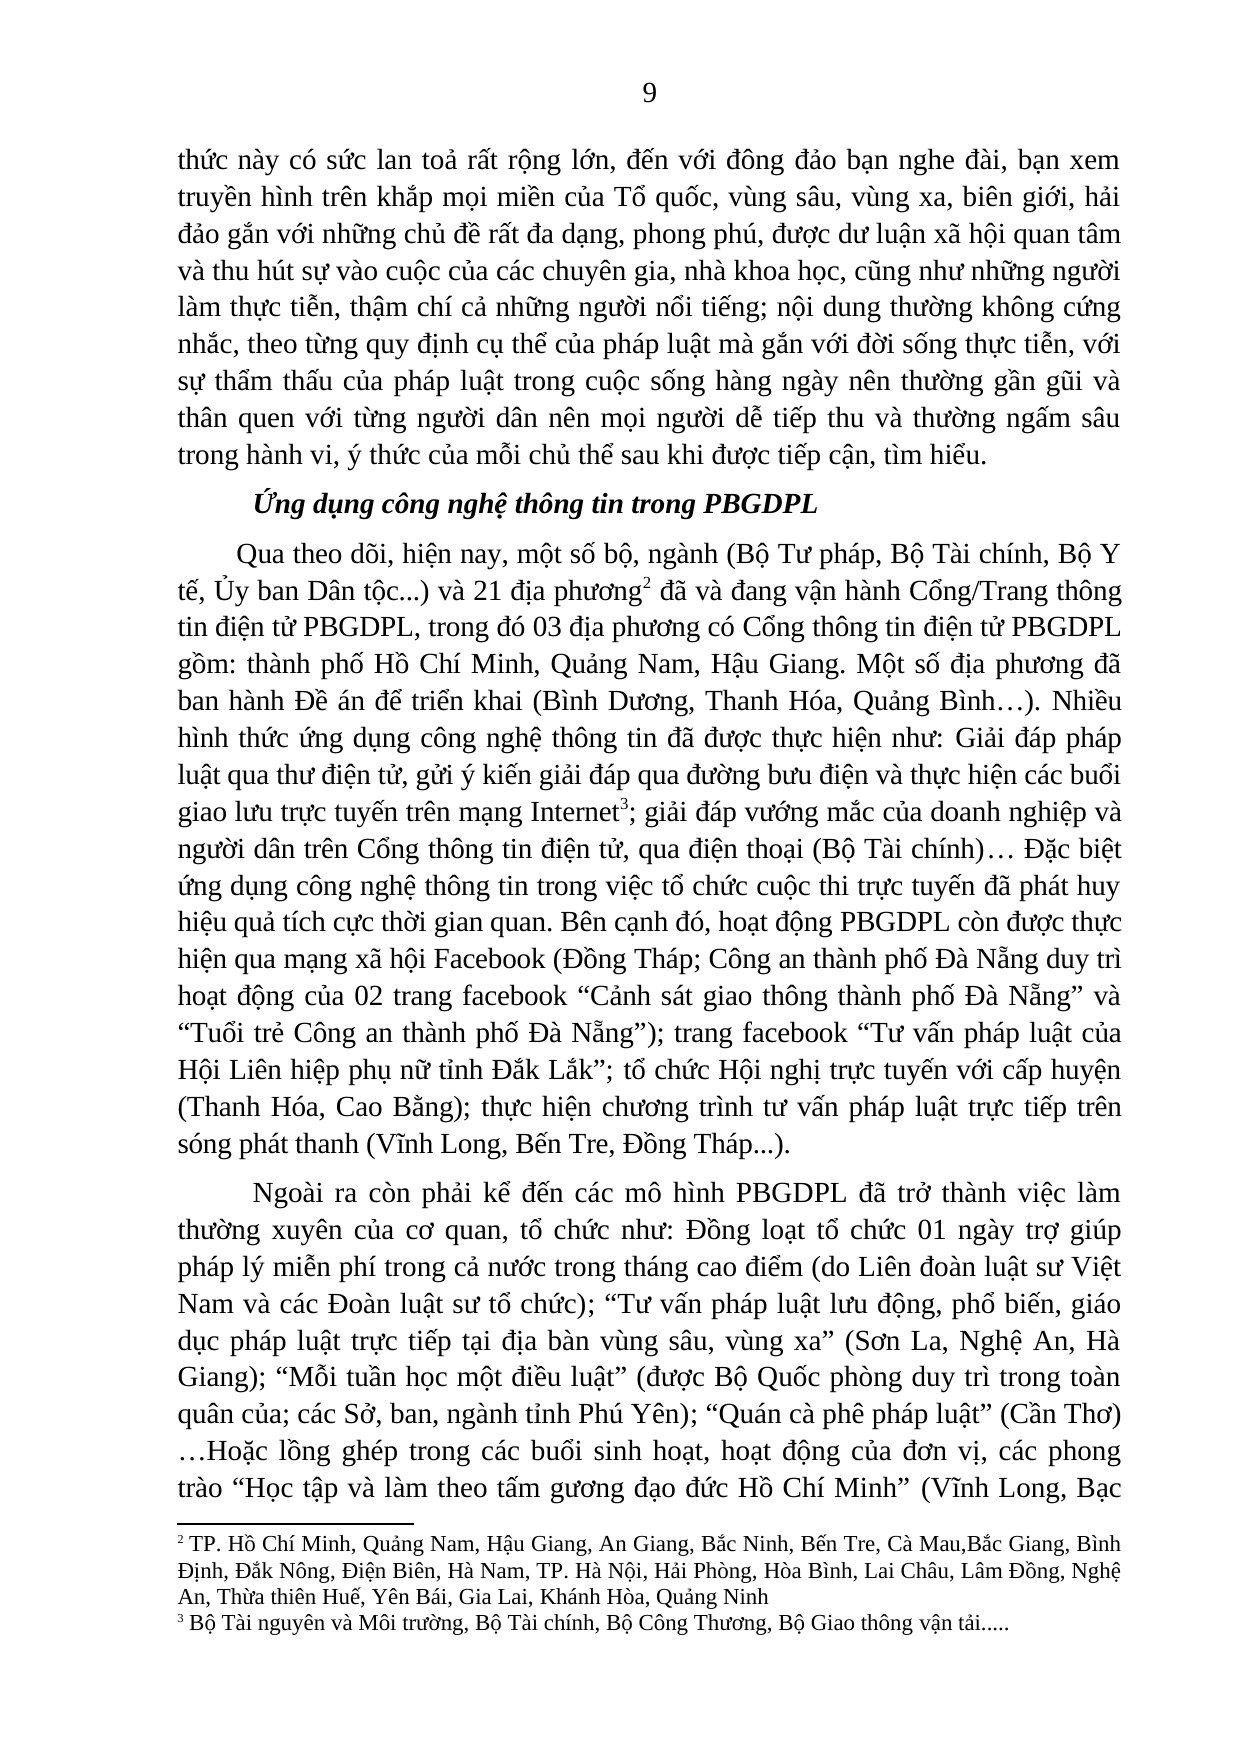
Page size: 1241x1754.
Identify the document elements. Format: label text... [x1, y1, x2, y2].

text Ứng dụng công nghệ thông tin trong PBGDPL [177, 486, 1122, 520]
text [177, 142, 1122, 471]
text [177, 1175, 1122, 1504]
text Qua theo dõi, hiện nay, một số bộ, ngành (Bộ Tư pháp, Bộ Tài chính, Bộ Y tế, Ủy ban Dân tộc...) và 21 địa phương đã và đang vận hành Cổng/Trang thông tin điện tử PBGDPL, trong đó 03 địa phương có Cổng thông tin điện tử PBGDPL gồm: thành phố Hồ Chí Minh, Quảng Nam, Hậu Giang. Một số địa phương đã ban hành Đề án để triển khai (Bình Dương, Thanh Hóa, Quảng Bình…). Nhiều hình thức ứng dụng công nghệ thông tin đã được thực hiện như: Giải đáp pháp luật qua thư điện tử, gửi ý kiến giải đáp qua đường bưu điện và thực hiện các buổi giao lưu trực tuyến trên mạng Internet; giải đáp vướng mắc của doanh nghiệp và người dân trên Cổng thông tin điện tử, qua điện thoại (Bộ Tài chính)… Đặc biệt ứng dụng công nghệ thông tin trong việc tổ chức cuộc thi trực tuyến đã phát huy hiệu quả tích cực thời gian quan. Bên cạnh đó, hoạt động PBGDPL còn được thực hiện qua mạng xã hội Facebook (Đồng Tháp; Công an thành phố Đà Nẵng duy trì hoạt động của 02 trang facebook “Cảnh sát giao thông thành phố Đà Nẵng” và “Tuổi trẻ Công an thành phố Đà Nẵng”); trang facebook “Tư vấn pháp luật của Hội Liên hiệp phụ nữ tỉnh Đắk Lắk”; tổ chức Hội nghị trực tuyến với cấp huyện (Thanh Hóa, Cao Bằng); thực hiện chương trình tư vấn pháp luật trực tiếp trên sóng phát thanh (Vĩnh Long, Bến Tre, Đồng Tháp...). [177, 536, 1122, 1159]
